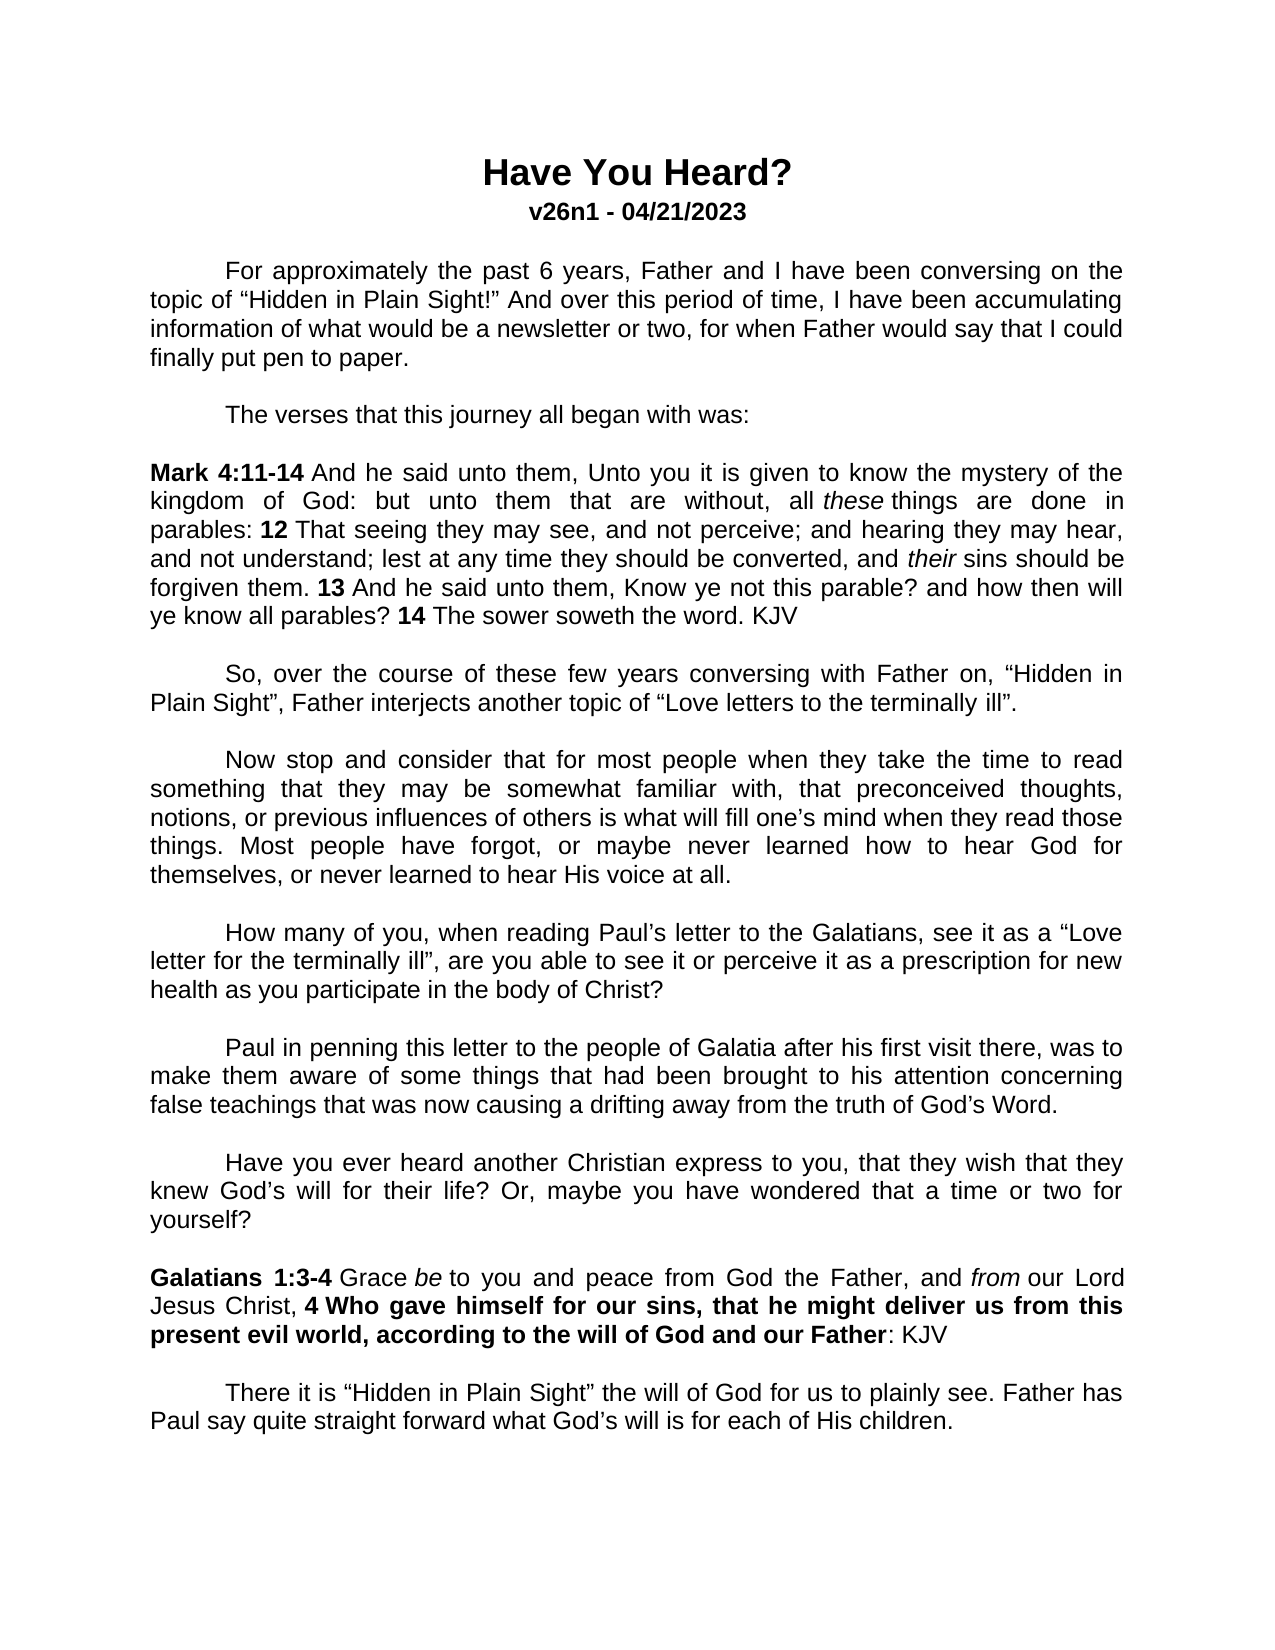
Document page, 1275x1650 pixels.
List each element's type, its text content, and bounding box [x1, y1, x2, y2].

text Now stop and consider that for most people when they take the time to read something that they may be somewhat familiar with, that preconceived thoughts, notions, or previous influences of others is what will fill one’s mind when they read those things. Most people have forgot, or maybe never learned how to hear God for themselves, or never learned to hear His voice at all. [150, 745, 1125, 889]
text Mark 4:11-14 And he said unto them, Unto you it is given to know the mystery of the kingdom of God: but unto them that are without, all these things are done in parables: 12 That seeing they may see, and not perceive; and hearing they may hear, and not understand; lest at any time they should be converted, and their sins should be forgiven them. 13 And he said unto them, Know ye not this parable? and how then will ye know all parables? 14 The sower soweth the word. KJV [150, 458, 1125, 630]
text Have You Heard? [150, 150, 1125, 193]
text Paul in penning this letter to the people of Galatia after his first visit there, was to make them aware of some things that had been brought to his attention concerning false teachings that was now causing a drifting away from the truth of God’s Word. [150, 1033, 1125, 1119]
text So, over the course of these few years conversing with Father on, “Hidden in Plain Sight”, Father interjects another topic of “Love letters to the terminally ill”. [150, 659, 1125, 716]
text For approximately the past 6 years, Father and I have been conversing on the topic of “Hidden in Plain Sight!” And over this period of time, I have been accumulating information of what would be a newsletter or two, for when Father would say that I could finally put pen to paper. [150, 256, 1125, 371]
text v26n1 - 04/21/2023 [150, 197, 1125, 225]
text How many of you, when reading Paul’s letter to the Galatians, see it as a “Love letter for the terminally ill”, are you able to see it or perceive it as a prescription for new health as you participate in the body of Christ? [150, 918, 1125, 1004]
text Have you ever heard another Christian express to you, that they wish that they knew God’s will for their life? Or, maybe you have wondered that a time or two for yourself? [150, 1148, 1125, 1234]
text Galatians 1:3-4 Grace be to you and peace from God the Father, and from our Lord Jesus Christ, 4 Who gave himself for our sins, that he might deliver us from this present evil world, according to the will of God and our Father: KJV [150, 1263, 1125, 1349]
text The verses that this journey all began with was: [150, 400, 1125, 429]
text There it is “Hidden in Plain Sight” the will of God for us to plainly see. Father has Paul say quite straight forward what God’s will is for each of His children. [150, 1378, 1125, 1435]
